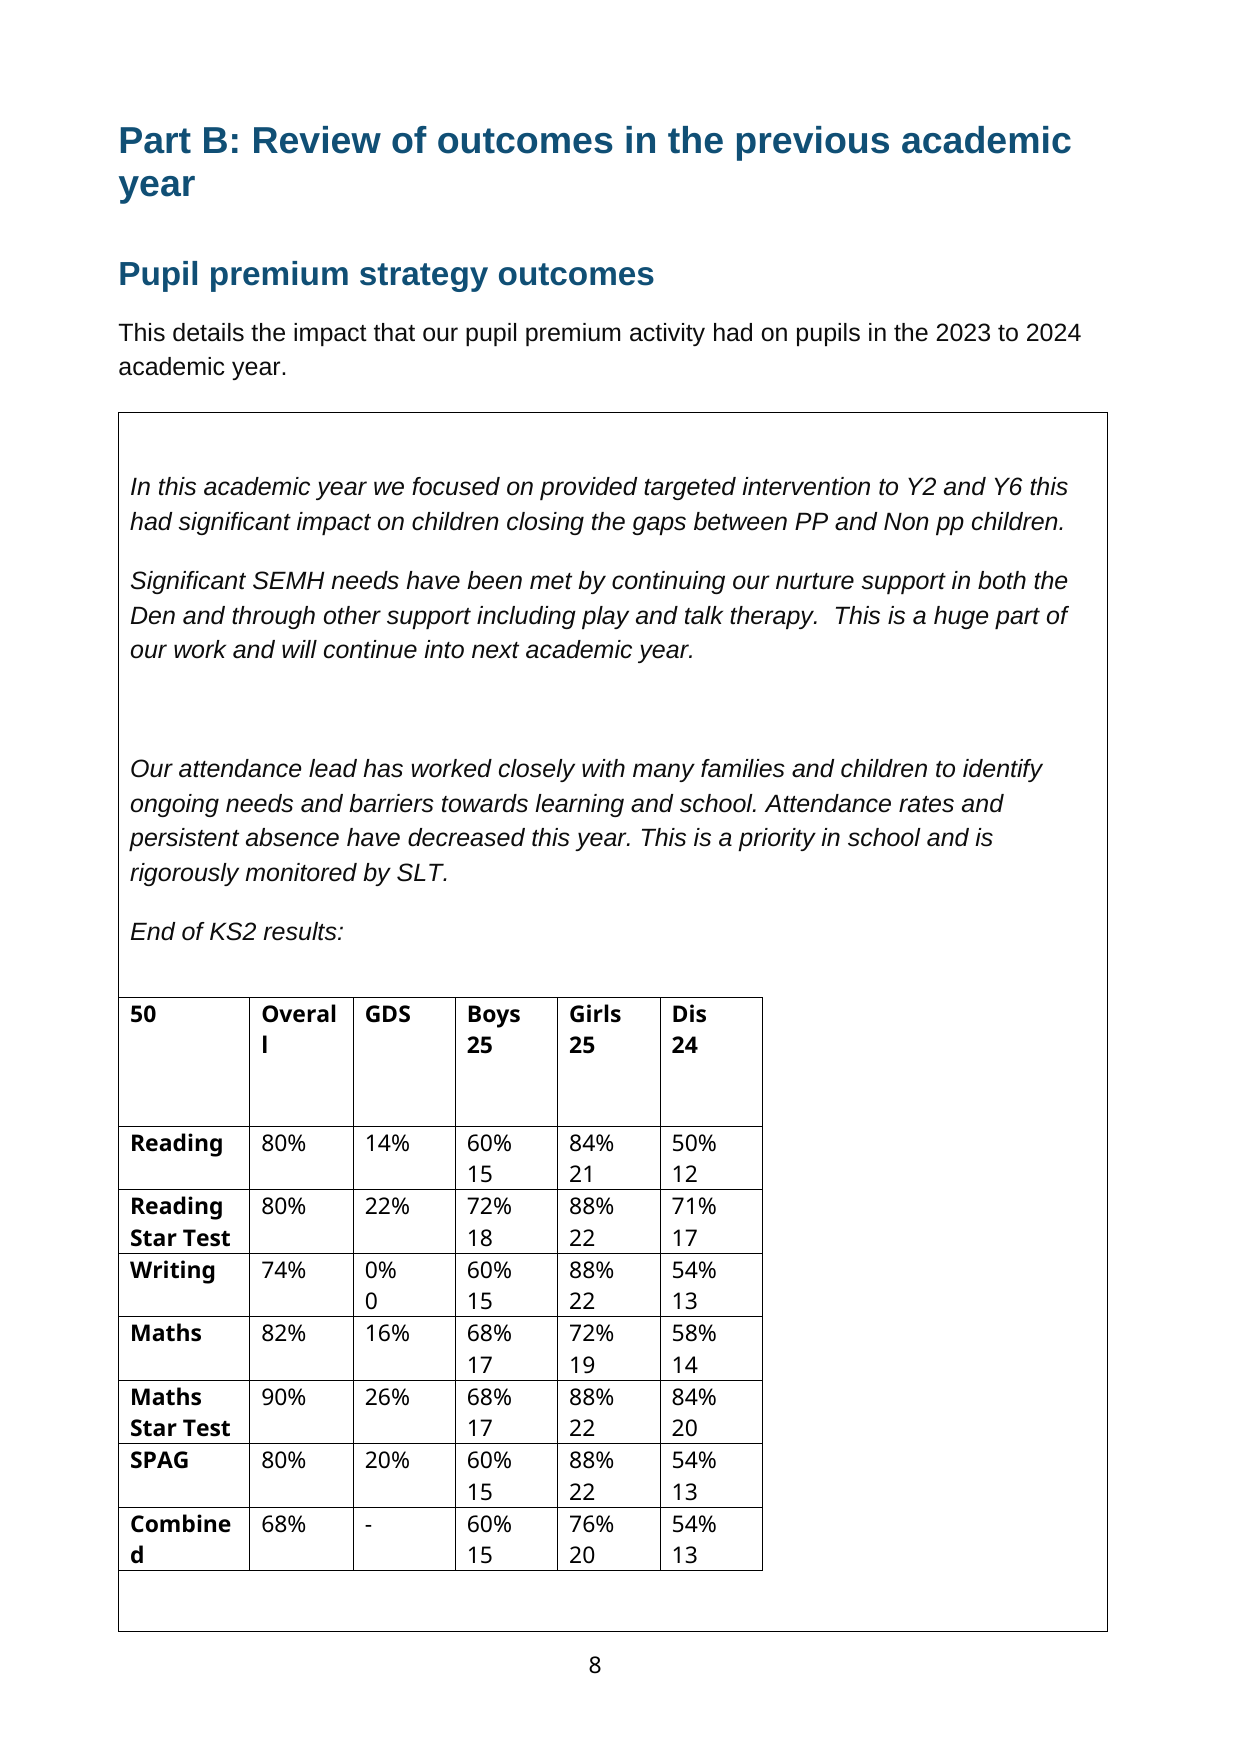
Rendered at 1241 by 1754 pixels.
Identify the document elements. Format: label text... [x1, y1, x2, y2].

text This details the impact that our pupil premium activity had on pupils in the 2023 to 2024 academic year. [118, 318, 1107, 381]
text Pupil premium strategy outcomes [118, 254, 1107, 293]
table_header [119, 413, 1107, 1631]
text Part B: Review of outcomes in the previous academic year [118, 118, 1107, 204]
